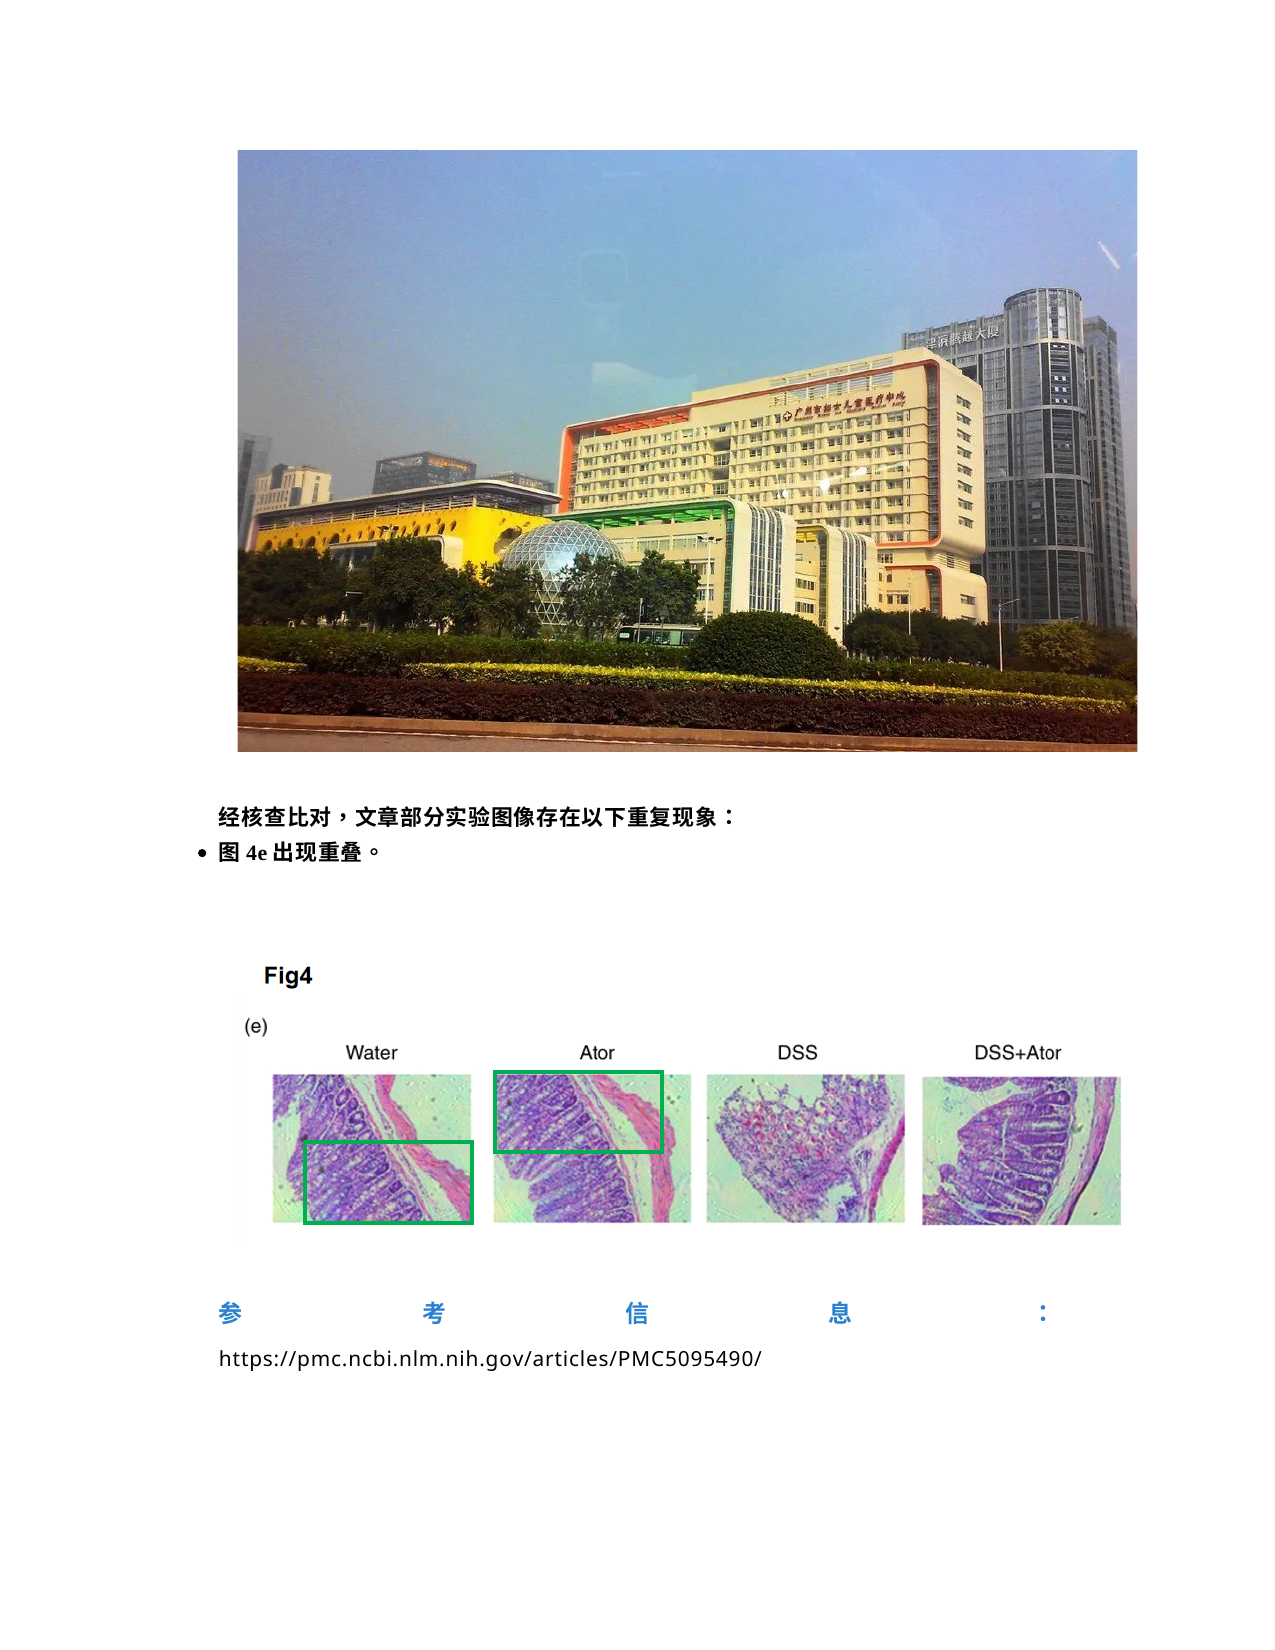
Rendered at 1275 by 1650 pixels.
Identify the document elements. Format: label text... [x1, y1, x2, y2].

list 图4e出现重叠。 [198, 832, 1056, 867]
picture [237, 150, 1138, 752]
text 参考信息： https://pmc.ncbi.nlm.nih.gov/articles/PMC5095490/ [219, 1287, 1056, 1372]
text 经核查比对，文章部分实验图像存在以下重复现象： [219, 792, 1056, 832]
picture [237, 942, 1138, 1248]
